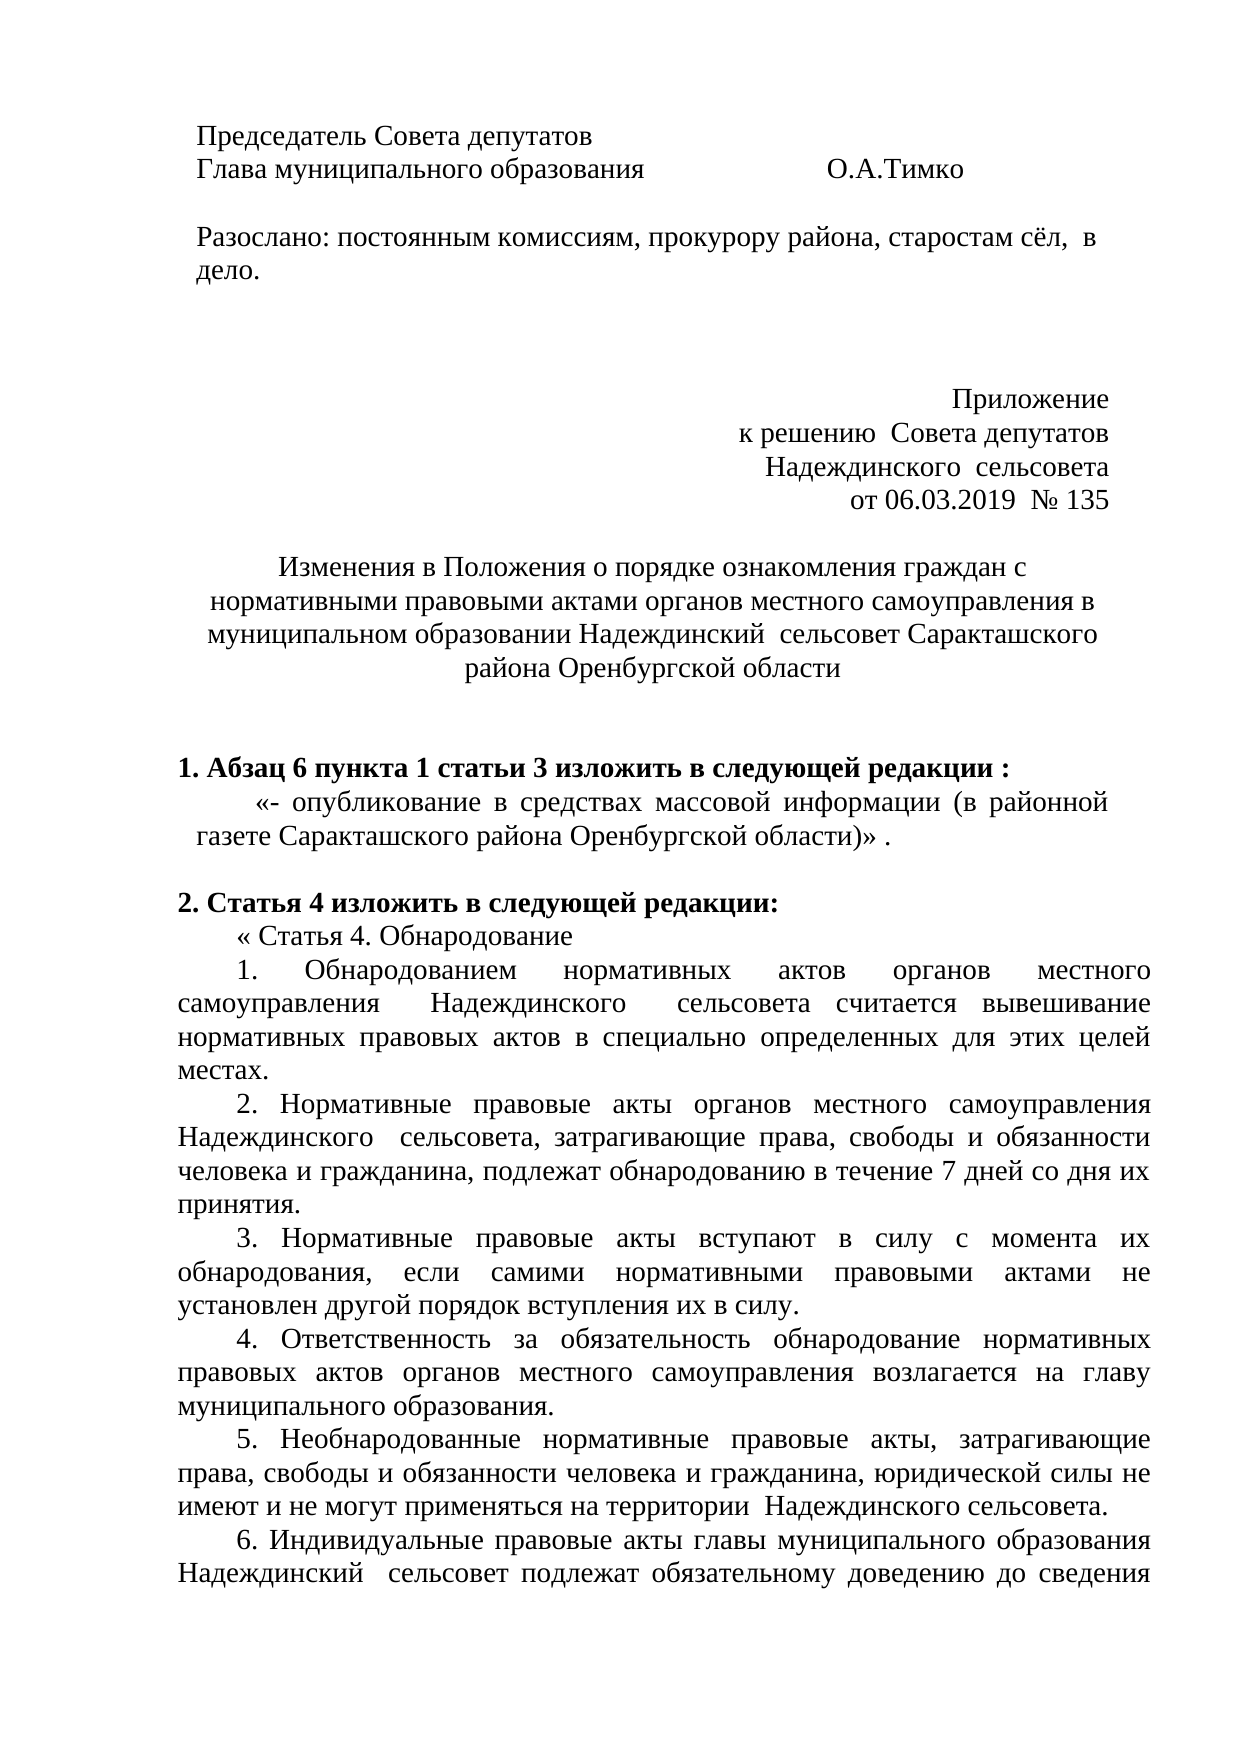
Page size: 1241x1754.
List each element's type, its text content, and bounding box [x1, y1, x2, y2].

text к решению Совета депутатов [196, 415, 1109, 449]
text «- опубликование в средствах массовой информации (в районной газете Саракташского района Оренбургской области)» . [196, 784, 1109, 851]
text Председатель Совета депутатов [196, 118, 1109, 152]
text 5. Необнародованные нормативные правовые акты, затрагивающие права, свободы и обязанности человека и гражданина, юридической силы не имеют и не могут применяться на территории Надеждинского сельсовета. [177, 1421, 1152, 1522]
text « Статья 4. Обнародование [177, 918, 1152, 952]
text Изменения в Положения о порядке ознакомления граждан с нормативными правовыми актами органов местного самоуправления в муниципальном образовании Надеждинский сельсовет Саракташского района Оренбургской области [196, 549, 1109, 683]
text 2. Статья 4 изложить в следующей редакции: [177, 885, 1152, 918]
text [177, 1522, 1152, 1589]
text 1. Обнародованием нормативных актов органов местного самоуправления Надеждинского сельсовета считается вывешивание нормативных правовых актов в специально определенных для этих целей местах. [177, 952, 1152, 1086]
text Надеждинского сельсовета [196, 449, 1109, 482]
text Глава муниципального образования О.А.Тимко [196, 152, 1109, 185]
text Приложение [177, 382, 1109, 415]
text 4. Ответственность за обязательность обнародование нормативных правовых актов органов местного самоуправления возлагается на главу муниципального образования. [177, 1321, 1152, 1421]
text 1. Абзац 6 пункта 1 статьи 3 изложить в следующей редакции : [177, 751, 1152, 784]
text от 06.03.2019 № 135 [196, 482, 1109, 516]
text Разослано: постоянным комиссиям, прокурору района, старостам сёл, в дело. [196, 219, 1109, 286]
text 2. Нормативные правовые акты органов местного самоуправления Надеждинского сельсовета, затрагивающие права, свободы и обязанности человека и гражданина, подлежат обнародованию в течение 7 дней со дня их принятия. [177, 1086, 1152, 1220]
text 3. Нормативные правовые акты вступают в силу с момента их обнародования, если самими нормативными правовыми актами не установлен другой порядок вступления их в силу. [177, 1220, 1152, 1321]
